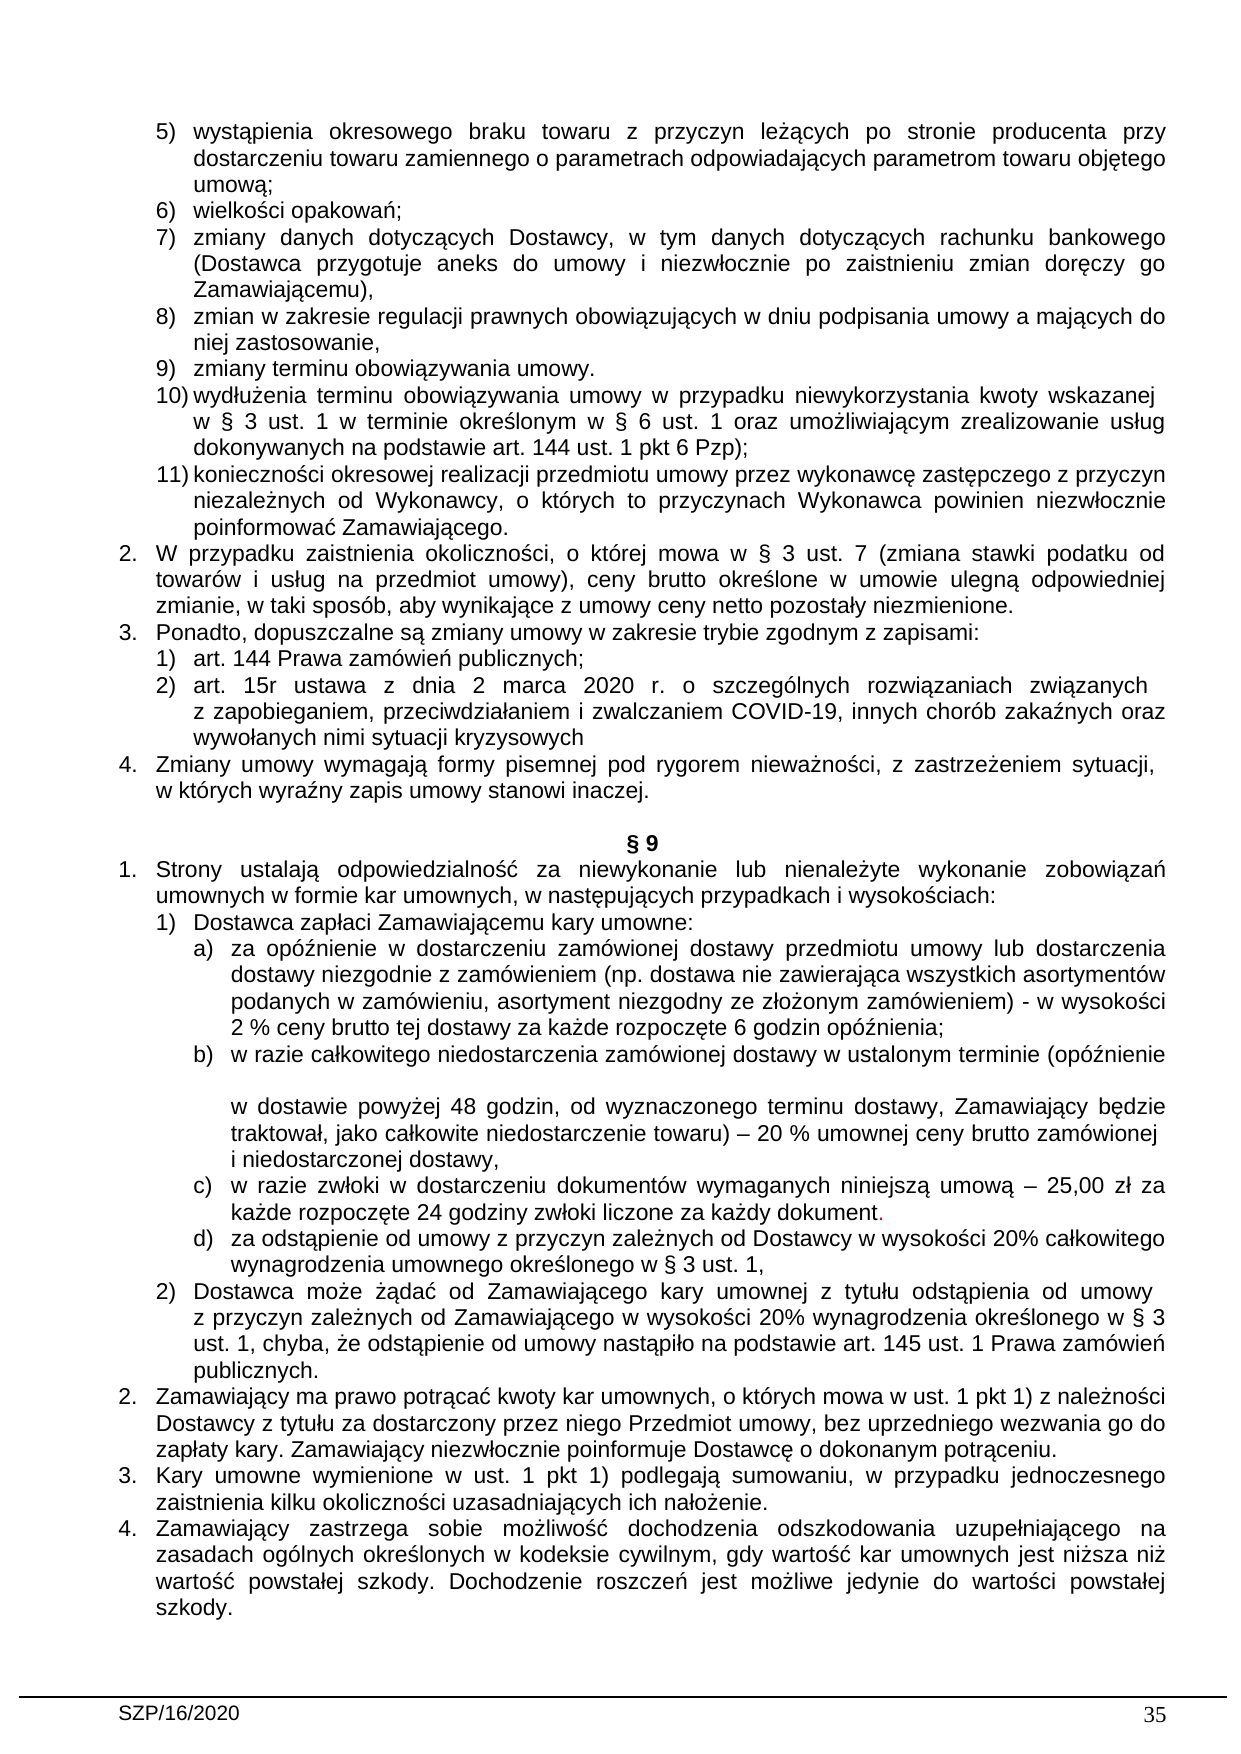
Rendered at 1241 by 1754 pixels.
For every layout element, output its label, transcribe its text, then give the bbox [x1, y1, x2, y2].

list zmiany terminu obowiązywania umowy. [156, 355, 1166, 382]
list art. 144 Prawa zamówień publicznych; [156, 645, 1166, 672]
list Dostawca zapłaci Zamawiającemu kary umowne: [156, 909, 1166, 935]
list za opóźnienie w dostarczeniu zamówionej dostawy przedmiotu umowy lub dostarczenia dostawy niezgodnie z zamówieniem (np. dostawa nie zawierająca wszystkich asortymentów podanych w zamówieniu, asortyment niezgodny ze złożonym zamówieniem) - w wysokości 2 % ceny brutto tej dostawy za każde rozpoczęte 6 godzin opóźnienia; [193, 935, 1166, 1041]
list w razie całkowitego niedostarczenia zamówionej dostawy w ustalonym terminie (opóźnienie w dostawie powyżej 48 godzin, od wyznaczonego terminu dostawy, Zamawiający będzie traktował, jako całkowite niedostarczenie towaru) – 20 % umownej ceny brutto zamówionej i niedostarczonej dostawy, [193, 1041, 1166, 1172]
list Strony ustalają odpowiedzialność za niewykonanie lub nienależyte wykonanie zobowiązań umownych w formie kar umownych, w następujących przypadkach i wysokościach: [118, 856, 1166, 909]
list Ponadto, dopuszczalne są zmiany umowy w zakresie trybie zgodnym z zapisami: [118, 619, 1166, 645]
list wydłużenia terminu obowiązywania umowy w przypadku niewykorzystania kwoty wskazanej w § 3 ust. 1 w terminie określonym w § 6 ust. 1 oraz umożliwiającym zrealizowanie usług dokonywanych na podstawie art. 144 ust. 1 pkt 6 Pzp); [156, 382, 1166, 461]
list W przypadku zaistnienia okoliczności, o której mowa w § 3 ust. 7 (zmiana stawki podatku od towarów i usług na przedmiot umowy), ceny brutto określone w umowie ulegną odpowiedniej zmianie, w taki sposób, aby wynikające z umowy ceny netto pozostały niezmienione. [118, 540, 1166, 619]
list Dostawca może żądać od Zamawiającego kary umownej z tytułu odstąpienia od umowy z przyczyn zależnych od Zamawiającego w wysokości 20% wynagrodzenia określonego w § 3 ust. 1, chyba, że odstąpienie od umowy nastąpiło na podstawie art. 145 ust. 1 Prawa zamówień publicznych. [156, 1278, 1166, 1383]
list Zamawiający ma prawo potrącać kwoty kar umownych, o których mowa w ust. 1 pkt 1) z należności Dostawcy z tytułu za dostarczony przez niego Przedmiot umowy, bez uprzedniego wezwania go do zapłaty kary. Zamawiający niezwłocznie poinformuje Dostawcę o dokonanym potrąceniu. [118, 1383, 1166, 1462]
list art. 15r ustawa z dnia 2 marca 2020 r. o szczególnych rozwiązaniach związanych z zapobieganiem, przeciwdziałaniem i zwalczaniem COVID-19, innych chorób zakaźnych oraz wywołanych nimi sytuacji kryzysowych [156, 672, 1166, 751]
list wystąpienia okresowego braku towaru z przyczyn leżących po stronie producenta przy dostarczeniu towaru zamiennego o parametrach odpowiadających parametrom towaru objętego umową; [156, 118, 1166, 197]
list Kary umowne wymienione w ust. 1 pkt 1) podlegają sumowaniu, w przypadku jednoczesnego zaistnienia kilku okoliczności uzasadniających ich nałożenie. [118, 1462, 1166, 1515]
list zmian w zakresie regulacji prawnych obowiązujących w dniu podpisania umowy a mających do niej zastosowanie, [156, 303, 1166, 355]
list w razie zwłoki w dostarczeniu dokumentów wymaganych niniejszą umową – 25,00 zł za każde rozpoczęte 24 godziny zwłoki liczone za każdy dokument. [193, 1172, 1166, 1225]
list Zamawiający zastrzega sobie możliwość dochodzenia odszkodowania uzupełniającego na zasadach ogólnych określonych w kodeksie cywilnym, gdy wartość kar umownych jest niższa niż wartość powstałej szkody. Dochodzenie roszczeń jest możliwe jedynie do wartości powstałej szkody. [118, 1515, 1166, 1620]
list zmiany danych dotyczących Dostawcy, w tym danych dotyczących rachunku bankowego (Dostawca przygotuje aneks do umowy i niezwłocznie po zaistnieniu zmian doręczy go Zamawiającemu), [156, 223, 1166, 303]
text § 9 [118, 830, 1166, 856]
list Zmiany umowy wymagają formy pisemnej pod rygorem nieważności, z zastrzeżeniem sytuacji, w których wyraźny zapis umowy stanowi inaczej. [118, 751, 1166, 803]
list za odstąpienie od umowy z przyczyn zależnych od Dostawcy w wysokości 20% całkowitego wynagrodzenia umownego określonego w § 3 ust. 1, [193, 1225, 1166, 1278]
list wielkości opakowań; [156, 197, 1166, 223]
list konieczności okresowej realizacji przedmiotu umowy przez wykonawcę zastępczego z przyczyn niezależnych od Wykonawcy, o których to przyczynach Wykonawca powinien niezwłocznie poinformować Zamawiającego. [156, 461, 1166, 540]
